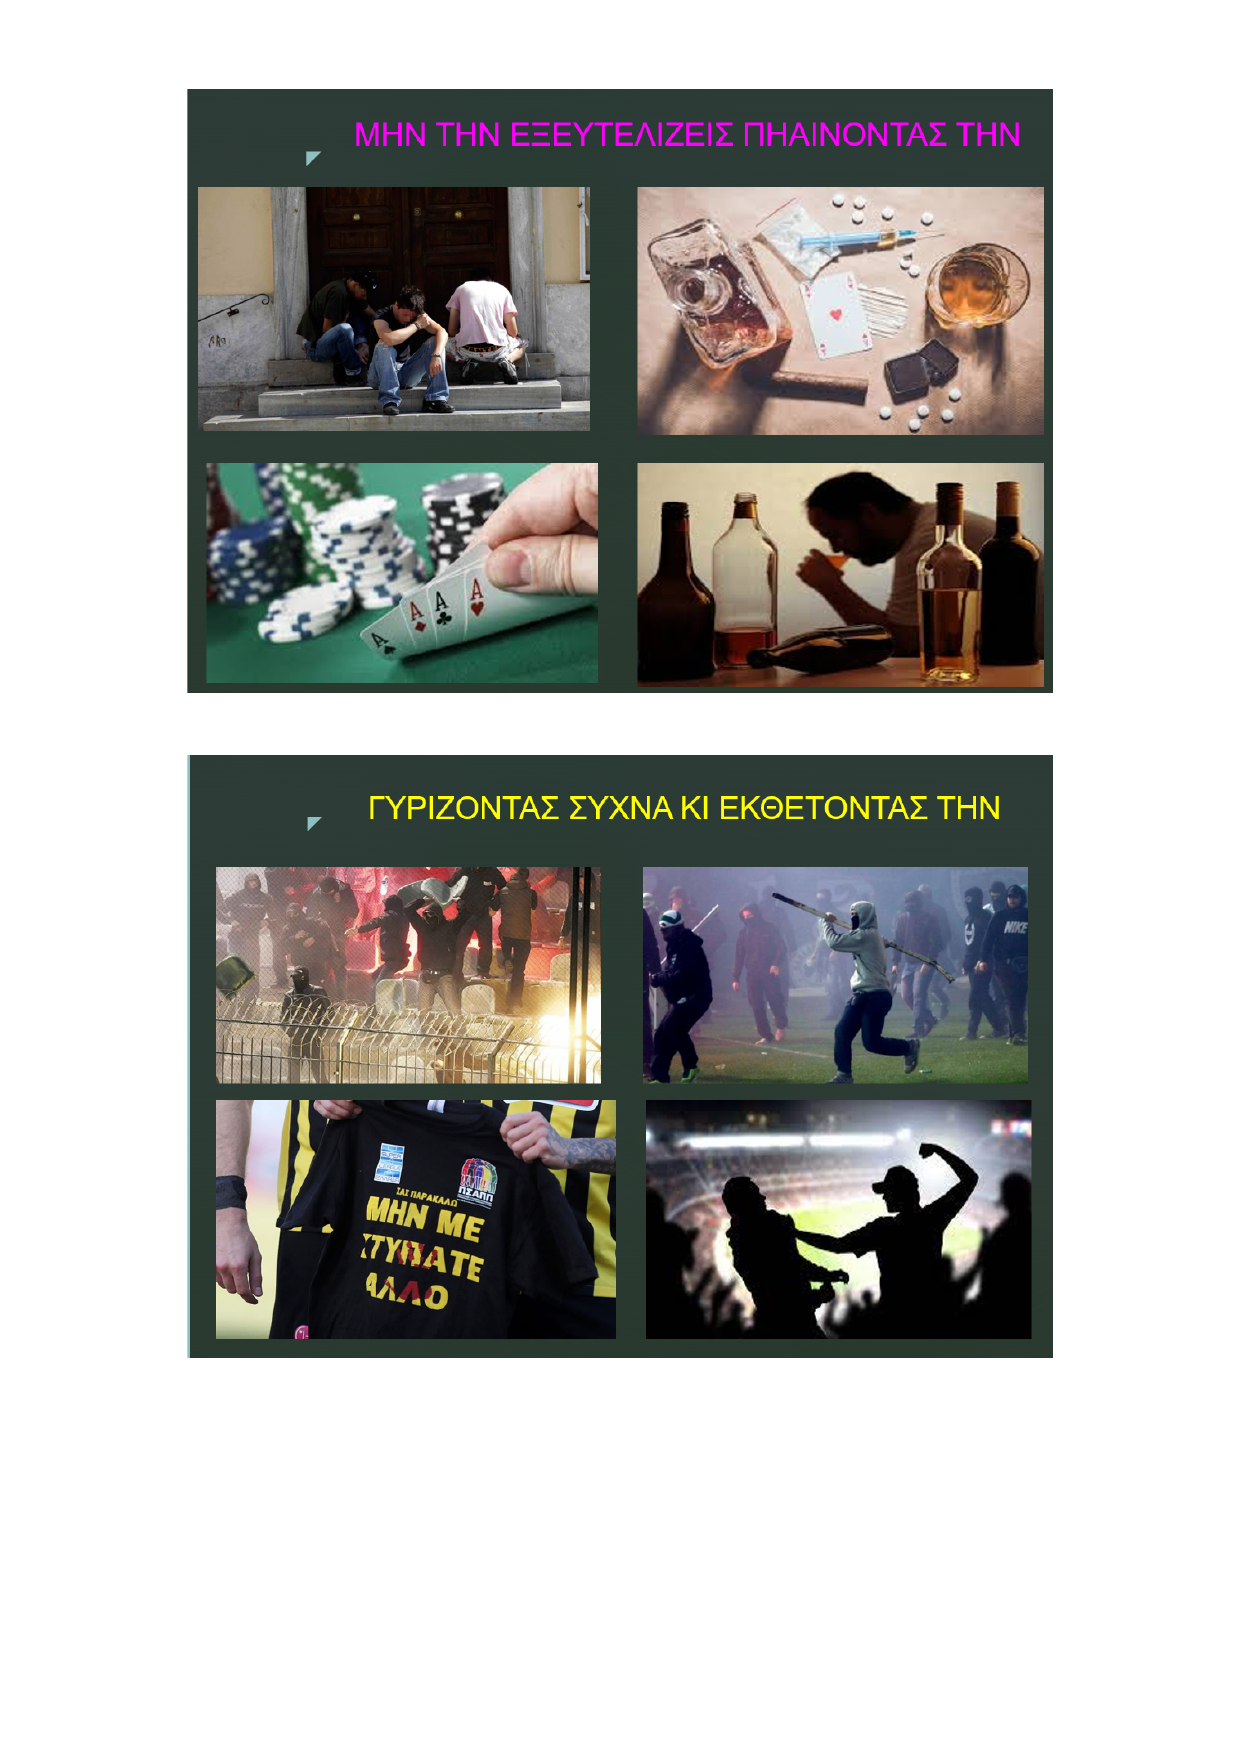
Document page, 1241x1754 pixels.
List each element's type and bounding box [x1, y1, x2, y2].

picture [187, 89, 1053, 693]
picture [187, 755, 1053, 1358]
